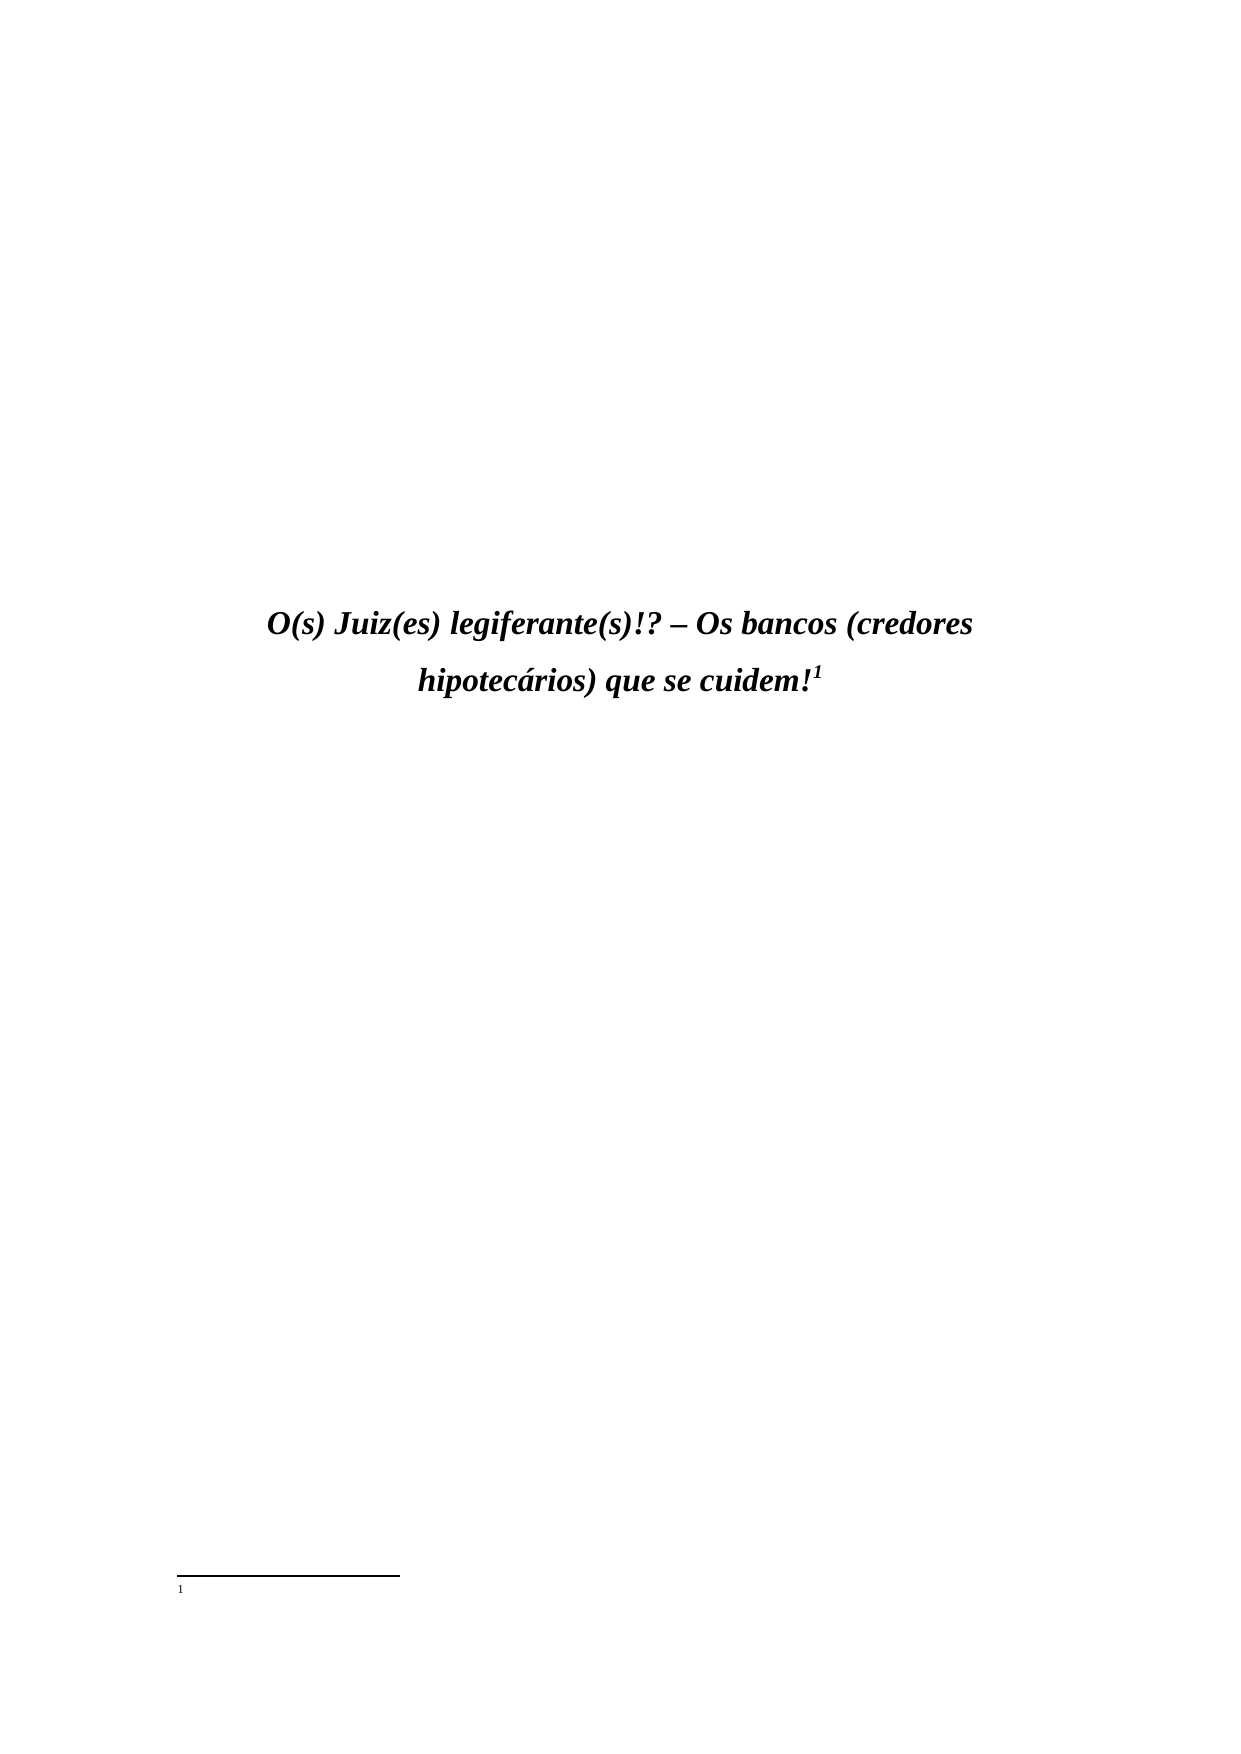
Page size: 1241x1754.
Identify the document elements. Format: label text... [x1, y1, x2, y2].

text O(s) Juiz(es) legiferante(s)!? – Os bancos (credores hipotecários) que se cuidem! [177, 603, 1063, 699]
